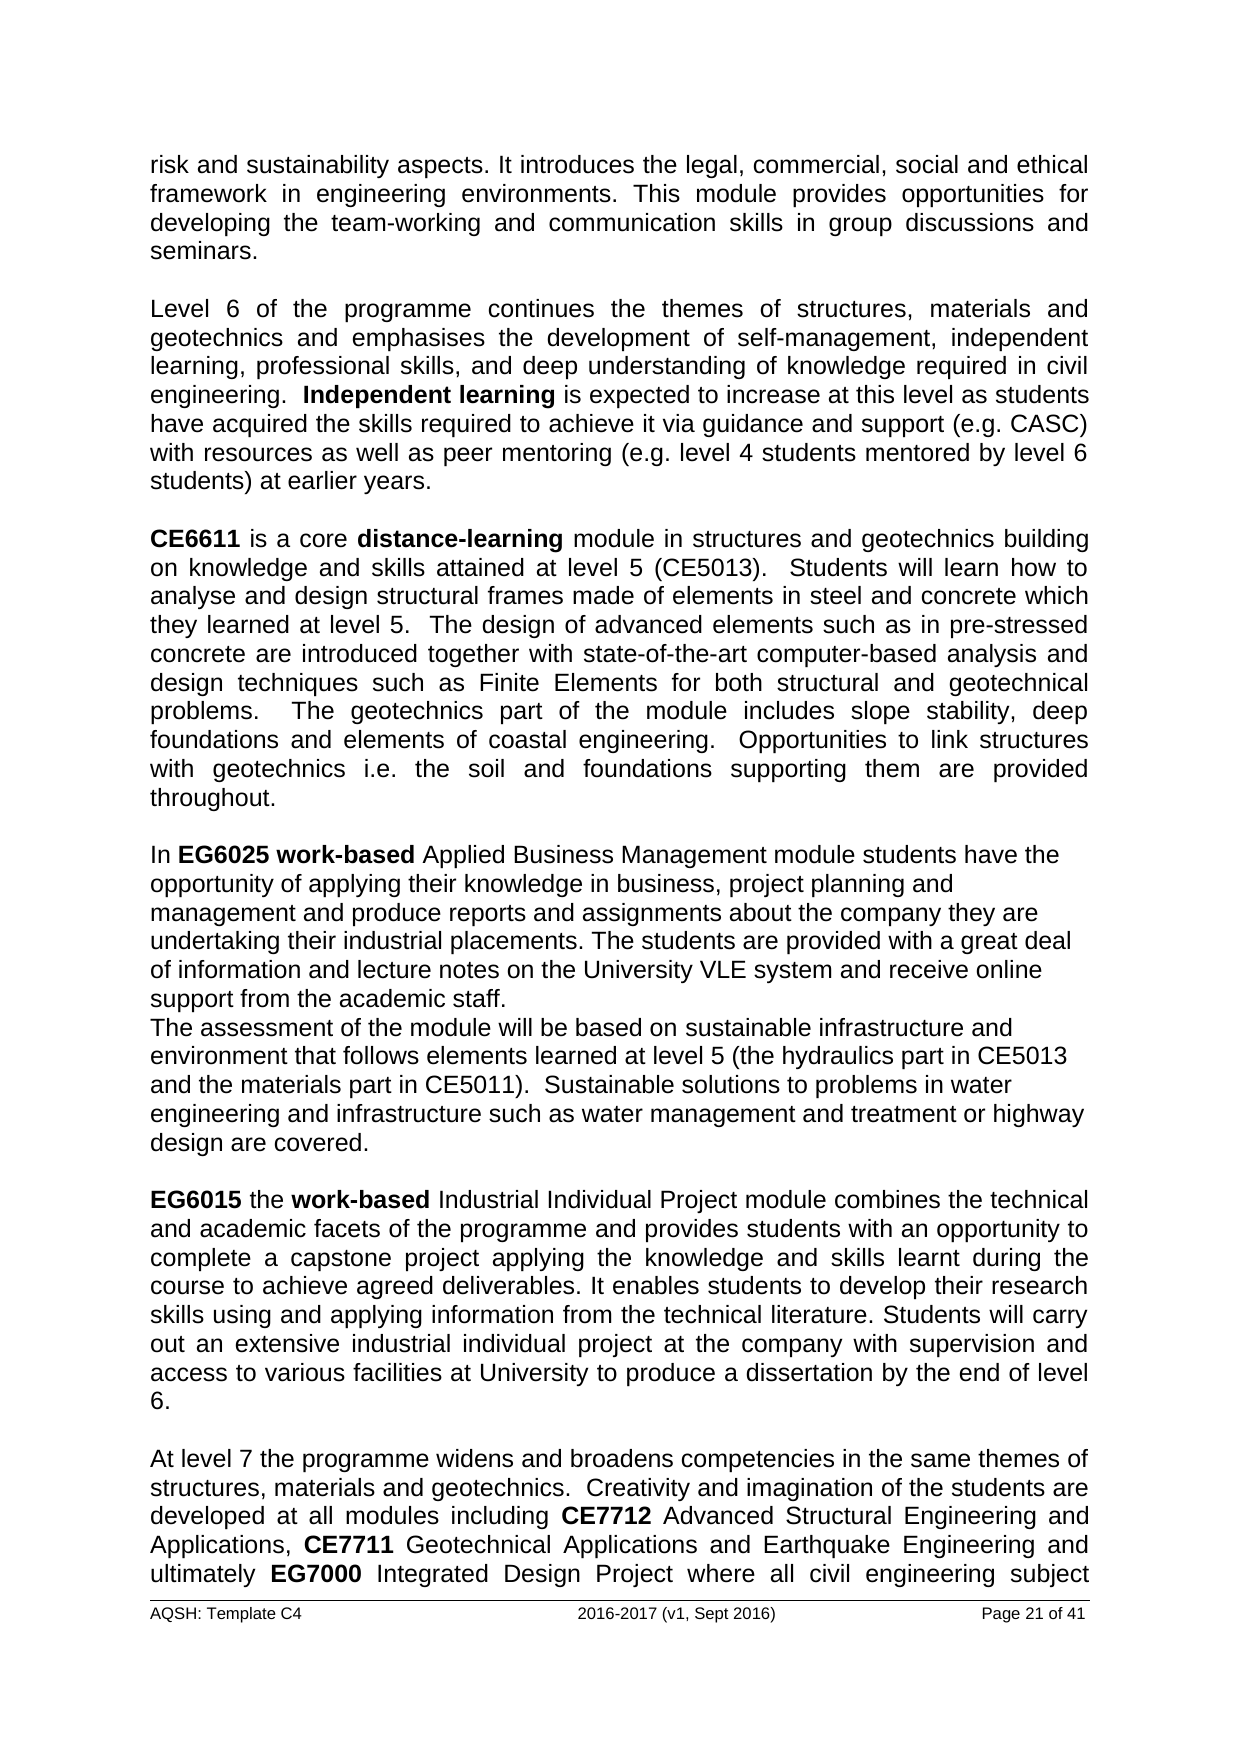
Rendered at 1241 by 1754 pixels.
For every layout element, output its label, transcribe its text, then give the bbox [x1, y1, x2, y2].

text CE6611 is a core distance-learning module in structures and geotechnics building on knowledge and skills attained at level 5 (CE5013). Students will learn how to analyse and design structural frames made of elements in steel and concrete which they learned at level 5. The design of advanced elements such as in pre-stressed concrete are introduced together with state-of-the-art computer-based analysis and design techniques such as Finite Elements for both structural and geotechnical problems. The geotechnics part of the module includes slope stability, deep foundations and elements of coastal engineering. Opportunities to link structures with geotechnics i.e. the soil and foundations supporting them are provided throughout. [150, 524, 1090, 811]
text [150, 150, 1090, 265]
text The assessment of the module will be based on sustainable infrastructure and environment that follows elements learned at level 5 (the hydraulics part in CE5013 and the materials part in CE5011). Sustainable solutions to problems in water engineering and infrastructure such as water management and treatment or highway design are covered. [150, 1012, 1090, 1156]
text Level 6 of the programme continues the themes of structures, materials and geotechnics and emphasises the development of self-management, independent learning, professional skills, and deep understanding of knowledge required in civil engineering. Independent learning is expected to increase at this level as students have acquired the skills required to achieve it via guidance and support (e.g. CASC) with resources as well as peer mentoring (e.g. level 4 students mentored by level 6 students) at earlier years. [150, 294, 1090, 495]
text In EG6025 work-based Applied Business Management module students have the opportunity of applying their knowledge in business, project planning and management and produce reports and assignments about the company they are undertaking their industrial placements. The students are provided with a great deal of information and lecture notes on the University VLE system and receive online support from the academic staff. [150, 840, 1090, 1012]
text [150, 1444, 1090, 1587]
text EG6015 the work-based Industrial Individual Project module combines the technical and academic facets of the programme and provides students with an opportunity to complete a capstone project applying the knowledge and skills learnt during the course to achieve agreed deliverables. It enables students to develop their research skills using and applying information from the technical literature. Students will carry out an extensive industrial individual project at the company with supervision and access to various facilities at University to produce a dissertation by the end of level 6. [150, 1185, 1090, 1415]
